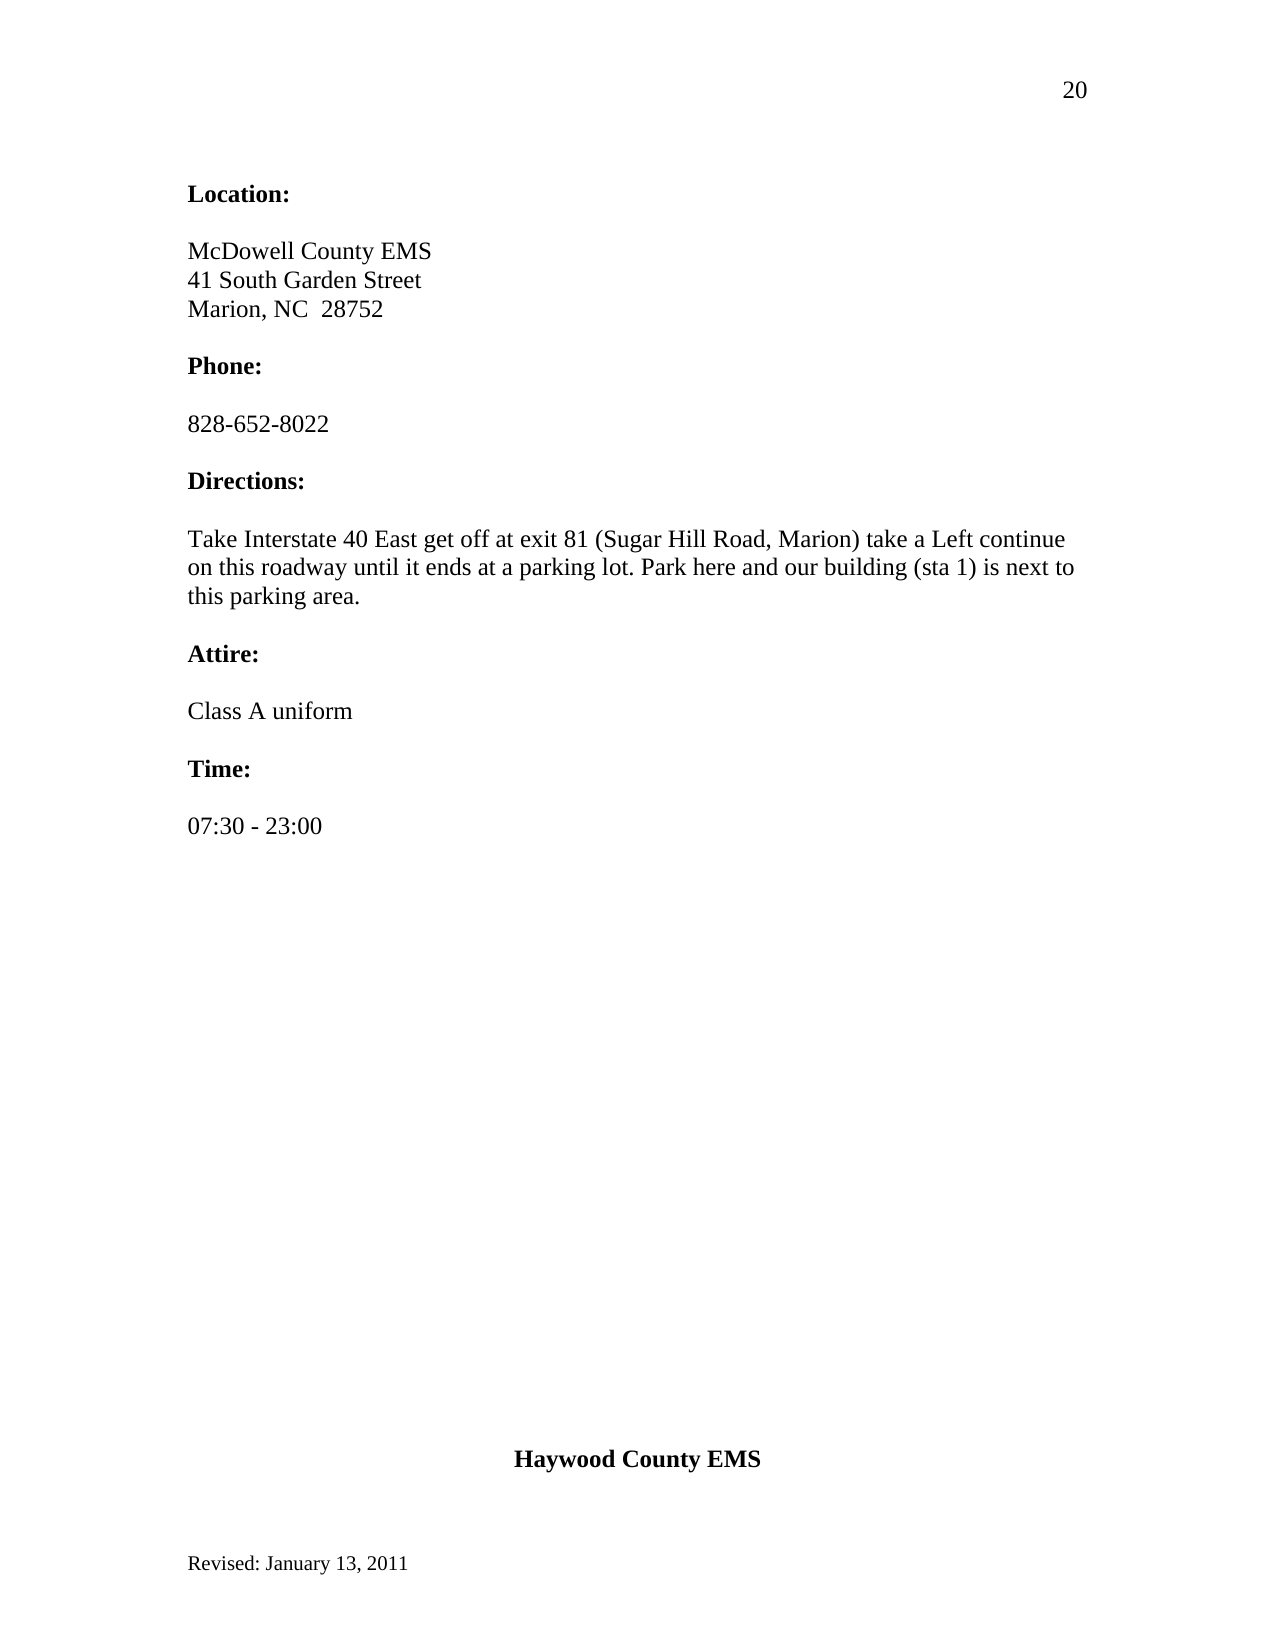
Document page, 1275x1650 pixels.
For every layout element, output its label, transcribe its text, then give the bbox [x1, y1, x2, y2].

text Location: [187, 179, 1087, 207]
text Marion, NC 28752 [187, 294, 1087, 322]
text Phone: [187, 351, 1087, 380]
text Take Interstate 40 East get off at exit 81 (Sugar Hill Road, Marion) take a Left continue on this roadway until it ends at a parking lot. Park here and our building (sta 1) is next to this parking area. [187, 524, 1087, 610]
text Directions: [187, 466, 1087, 495]
text 41 South Garden Street [187, 265, 1087, 294]
text 828-652-8022 [187, 409, 1087, 437]
text Time: [187, 754, 1087, 782]
text 07:30 - 23:00 [187, 811, 1087, 840]
text McDowell County EMS [187, 236, 1087, 265]
text Class A uniform [187, 696, 1087, 725]
text Haywood County EMS [187, 1444, 1087, 1472]
text Attire: [187, 639, 1087, 667]
